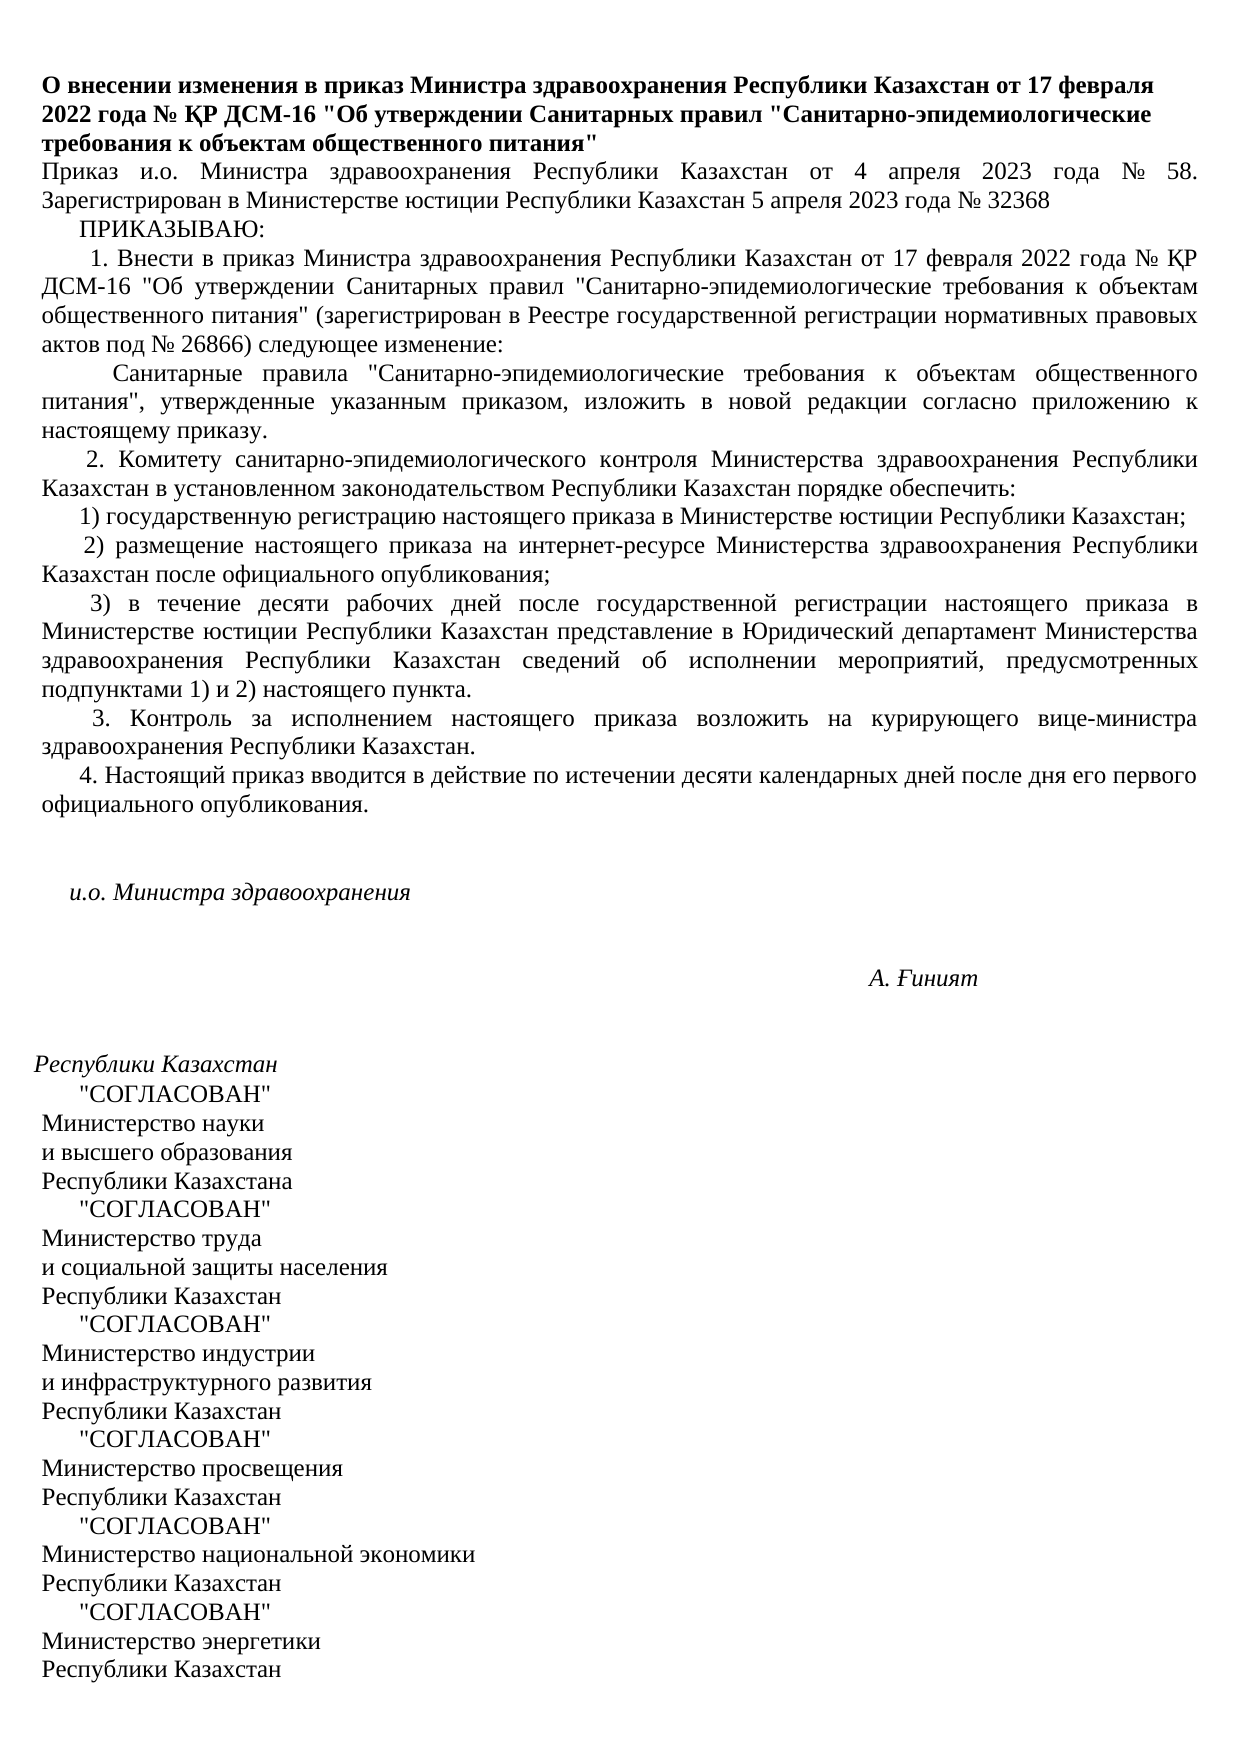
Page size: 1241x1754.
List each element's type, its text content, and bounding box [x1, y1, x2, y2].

text "СОГЛАСОВАН" [41, 1079, 1199, 1108]
text О внесении изменения в приказ Министра здравоохранения Республики Казахстан от 17 февраля 2022 года № ҚР ДСМ-16 "Об утверждении Cанитарных правил "Санитарно-эпидемиологические требования к объектам общественного питания" [41, 70, 1199, 156]
text Республики Казахстан [41, 1281, 1199, 1309]
text 2) размещение настоящего приказа на интернет-ресурсе Министерства здравоохранения Республики Казахстан после официального опубликования; [41, 530, 1199, 588]
text Министерство энергетики [41, 1626, 1199, 1654]
text 4. Настоящий приказ вводится в действие по истечении десяти календарных дней после дня его первого официального опубликования. [41, 760, 1199, 818]
text Республики Казахстан [41, 1396, 1199, 1424]
text Министерство национальной экономики [41, 1539, 1199, 1568]
text Министерство индустрии [41, 1338, 1199, 1367]
text Cанитарные правила "Санитарно-эпидемиологические требования к объектам общественного питания", утвержденные указанным приказом, изложить в новой редакции согласно приложению к настоящему приказу. [41, 358, 1199, 444]
table_header А. Ғиният [868, 875, 1240, 1079]
text "СОГЛАСОВАН" [41, 1511, 1199, 1539]
text Министерство просвещения [41, 1453, 1199, 1482]
text ПРИКАЗЫВАЮ: [41, 214, 1199, 243]
text и социальной защиты населения [41, 1252, 1199, 1281]
text Республики Казахстан [41, 1568, 1199, 1597]
table_header и.о. Министра здравоохранения Республики Казахстан [30, 875, 867, 1079]
text 1) государственную регистрацию настоящего приказа в Министерстве юстиции Республики Казахстан; [41, 501, 1199, 530]
text Приказ и.о. Министра здравоохранения Республики Казахстан от 4 апреля 2023 года № 58. Зарегистрирован в Министерстве юстиции Республики Казахстан 5 апреля 2023 года № 32368 [41, 156, 1199, 214]
text и инфраструктурного развития [41, 1367, 1199, 1396]
text и высшего образования [41, 1137, 1199, 1166]
text "СОГЛАСОВАН" [41, 1309, 1199, 1338]
text 3. Контроль за исполнением настоящего приказа возложить на курирующего вице-министра здравоохранения Республики Казахстан. [41, 703, 1199, 760]
text 3) в течение десяти рабочих дней после государственной регистрации настоящего приказа в Министерстве юстиции Республики Казахстан представление в Юридический департамент Министерства здравоохранения Республики Казахстан сведений об исполнении мероприятий, предусмотренных подпунктами 1) и 2) настоящего пункта. [41, 588, 1199, 703]
text Министерство науки [41, 1108, 1199, 1137]
text 2. Комитету санитарно-эпидемиологического контроля Министерства здравоохранения Республики Казахстан в установленном законодательством Республики Казахстан порядке обеспечить: [41, 444, 1199, 501]
text "СОГЛАСОВАН" [41, 1424, 1199, 1453]
text Министерство труда [41, 1223, 1199, 1252]
text Республики Казахстана [41, 1166, 1199, 1194]
text 1. Внести в приказ Министра здравоохранения Республики Казахстан от 17 февраля 2022 года № ҚР ДСМ-16 "Об утверждении Cанитарных правил "Санитарно-эпидемиологические требования к объектам общественного питания" (зарегистрирован в Реестре государственной регистрации нормативных правовых актов под № 26866) следующее изменение: [41, 243, 1199, 358]
text "СОГЛАСОВАН" [41, 1597, 1199, 1626]
text Республики Казахстан [41, 1482, 1199, 1511]
text Республики Казахстан [41, 1654, 1199, 1683]
text "СОГЛАСОВАН" [41, 1194, 1199, 1223]
